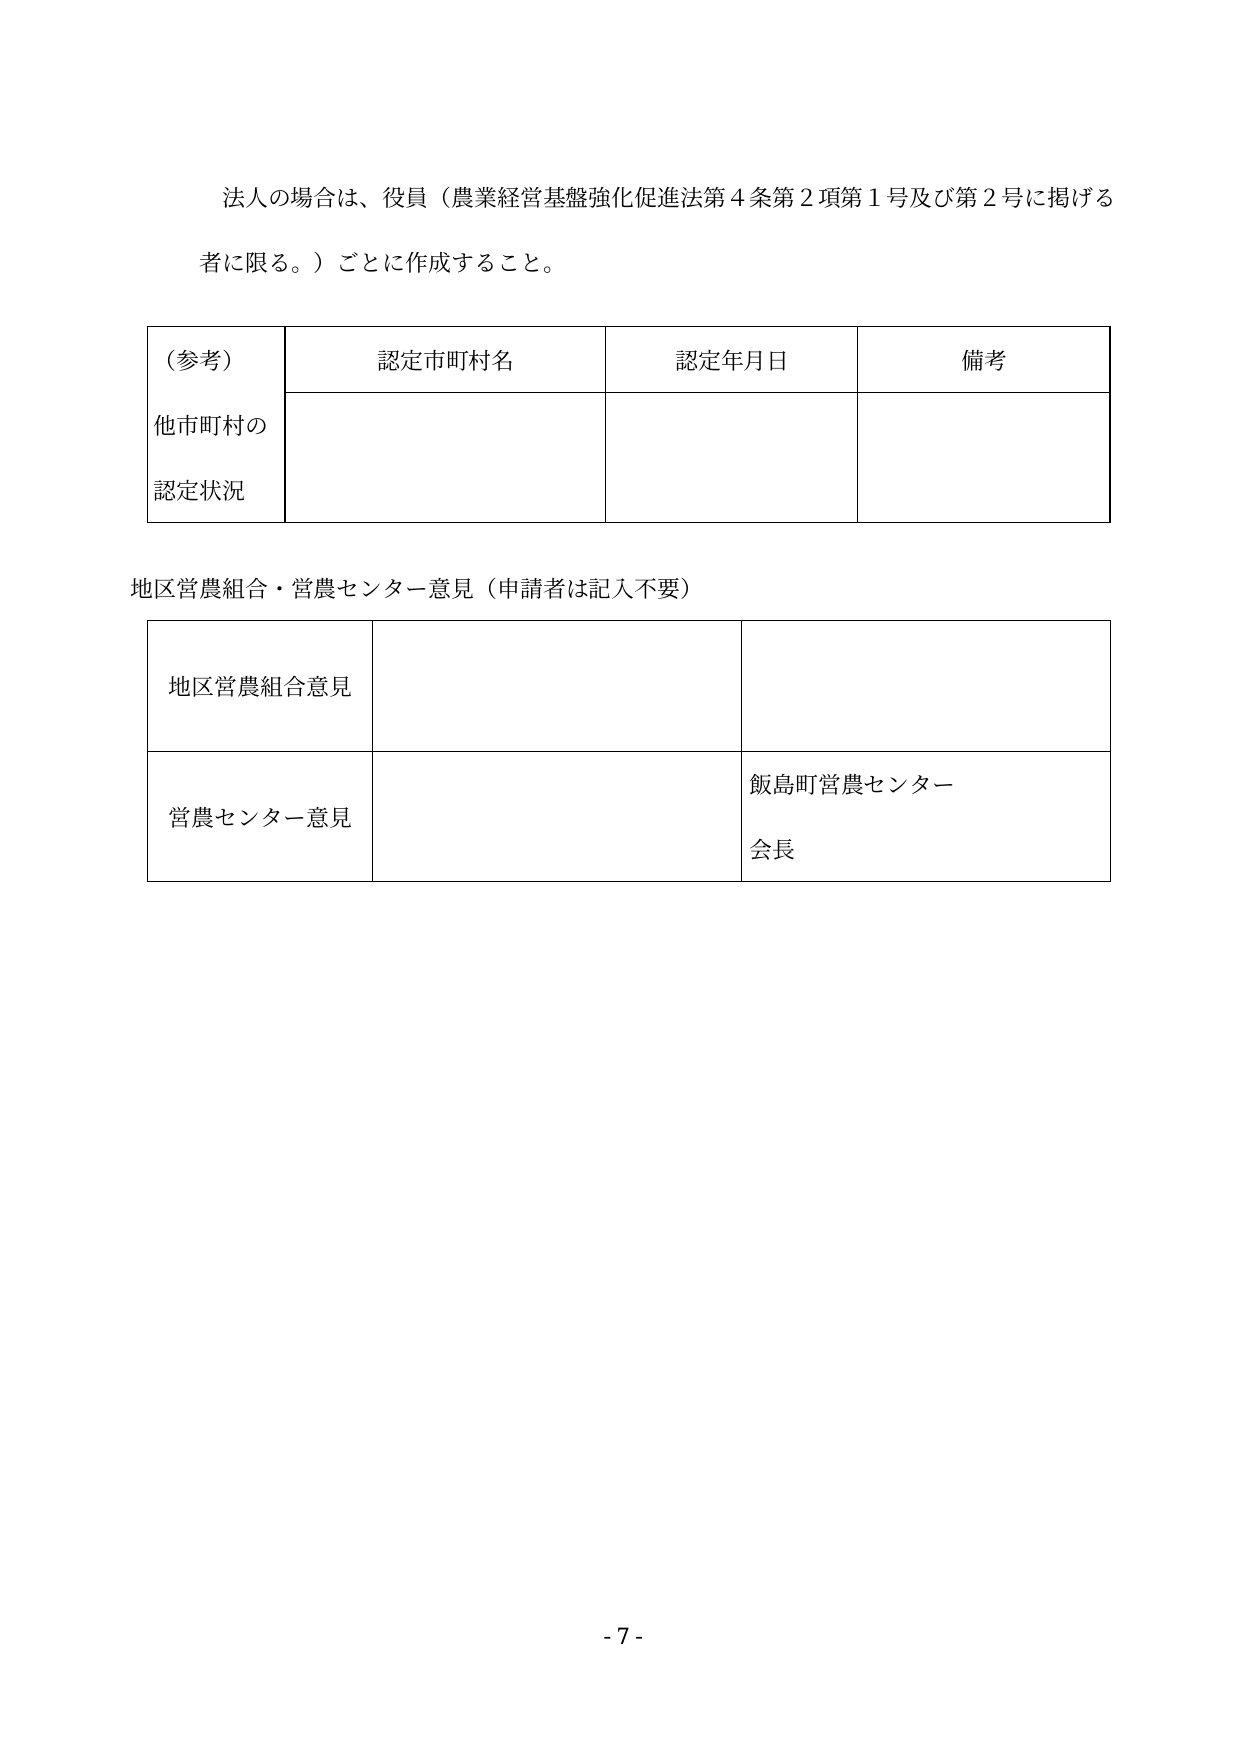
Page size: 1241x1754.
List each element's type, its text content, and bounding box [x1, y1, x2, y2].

table_cell [858, 393, 1109, 522]
table_cell [286, 393, 605, 522]
table_header [742, 621, 1110, 751]
table_cell 飯島町営農センター 会長 [742, 752, 1110, 881]
table_cell [373, 752, 741, 881]
text 地区営農組合・営農センター意見（申請者は記入不要） [130, 555, 1116, 620]
table_header 地区営農組合意見 [148, 621, 372, 751]
text 法人の場合は、役員（農業経営基盤強化促進法第４条第２項第１号及び第２号に掲げる者に限る。）ごとに作成すること。 [130, 164, 1116, 294]
table_cell [606, 393, 857, 522]
table_header （参考） 他市町村の 認定状況 [148, 327, 284, 522]
table_header 備考 [858, 327, 1109, 392]
table_header 認定年月日 [606, 327, 857, 392]
table_header [373, 621, 741, 751]
table_header 認定市町村名 [286, 327, 605, 392]
table_cell 営農センター意見 [148, 752, 372, 881]
